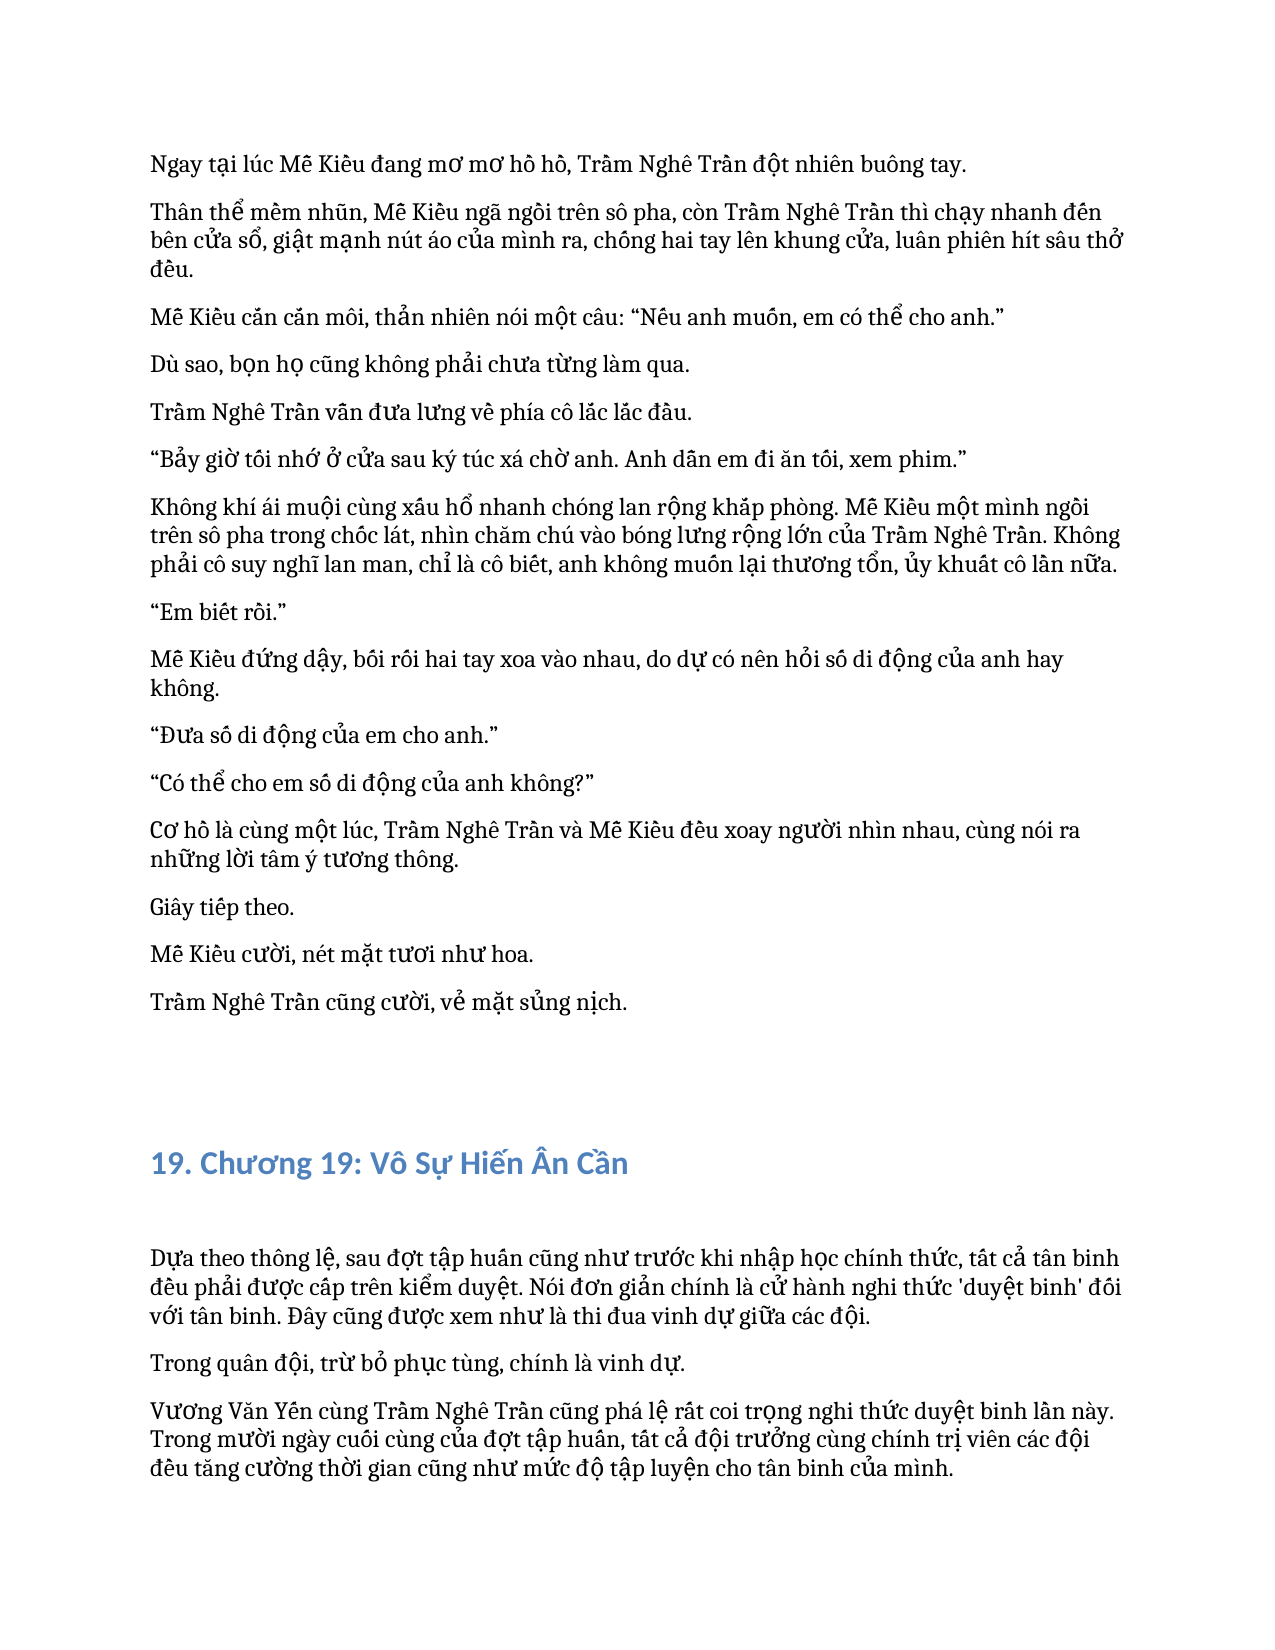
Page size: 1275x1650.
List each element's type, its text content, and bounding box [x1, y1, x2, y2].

text Cơ hồ là cùng một lúc, Trầm Nghê Trần và Mễ Kiều đều xoay người nhìn nhau, cùng nói ra những lời tâm ý tương thông. [150, 816, 1125, 874]
text “Có thể cho em số di động của anh không?” [150, 769, 1125, 797]
text “Đưa số di động của em cho anh.” [150, 721, 1125, 750]
text Trong quân đội, trừ bỏ phục tùng, chính là vinh dự. [150, 1349, 1125, 1378]
subtitle 19. Chương 19: Vô Sự Hiến Ân Cần [150, 1142, 1125, 1183]
text Dựa theo thông lệ, sau đợt tập huấn cũng như trước khi nhập học chính thức, tất cả tân binh đều phải được cấp trên kiểm duyệt. Nói đơn giản chính là cử hành nghi thức 'duyệt binh' đối với tân binh. Đây cũng được xem như là thi đua vinh dự giữa các đội. [150, 1187, 1125, 1330]
text “Bảy giờ tối nhớ ở cửa sau ký túc xá chờ anh. Anh dẫn em đi ăn tối, xem phim.” [150, 445, 1125, 474]
text Mễ Kiều đứng dậy, bối rối hai tay xoa vào nhau, do dự có nên hỏi số di động của anh hay không. [150, 645, 1125, 702]
text Vương Văn Yến cùng Trầm Nghê Trần cũng phá lệ rất coi trọng nghi thức duyệt binh lần này. Trong mười ngày cuối cùng của đợt tập huấn, tất cả đội trưởng cùng chính trị viên các đội đều tăng cường thời gian cũng như mức độ tập luyện cho tân binh của mình. [150, 1397, 1125, 1483]
text Mễ Kiều cười, nét mặt tươi như hoa. [150, 940, 1125, 969]
text Mễ Kiều cắn cắn môi, thản nhiên nói một câu: “Nếu anh muốn, em có thể cho anh.” [150, 302, 1125, 331]
text Trầm Nghê Trần vẫn đưa lưng về phía cô lắc lắc đầu. [150, 397, 1125, 426]
text Ngay tại lúc Mễ Kiều đang mơ mơ hồ hồ, Trầm Nghê Trần đột nhiên buông tay. [150, 150, 1125, 179]
text Giây tiếp theo. [150, 892, 1125, 921]
text Thân thể mềm nhũn, Mễ Kiều ngã ngồi trên sô pha, còn Trầm Nghê Trần thì chạy nhanh đến bên cửa sổ, giật mạnh nút áo của mình ra, chống hai tay lên khung cửa, luân phiên hít sâu thở đều. [150, 197, 1125, 284]
text Dù sao, bọn họ cũng không phải chưa từng làm qua. [150, 350, 1125, 379]
text “Em biết rồi.” [150, 597, 1125, 626]
text Không khí ái muội cùng xấu hổ nhanh chóng lan rộng khắp phòng. Mễ Kiều một mình ngồi trên sô pha trong chốc lát, nhìn chăm chú vào bóng lưng rộng lớn của Trầm Nghê Trần. Không phải cô suy nghĩ lan man, chỉ là cô biết, anh không muốn lại thương tổn, ủy khuất cô lần nữa. [150, 492, 1125, 579]
text Trầm Nghê Trần cũng cười, vẻ mặt sủng nịch. [150, 987, 1125, 1016]
